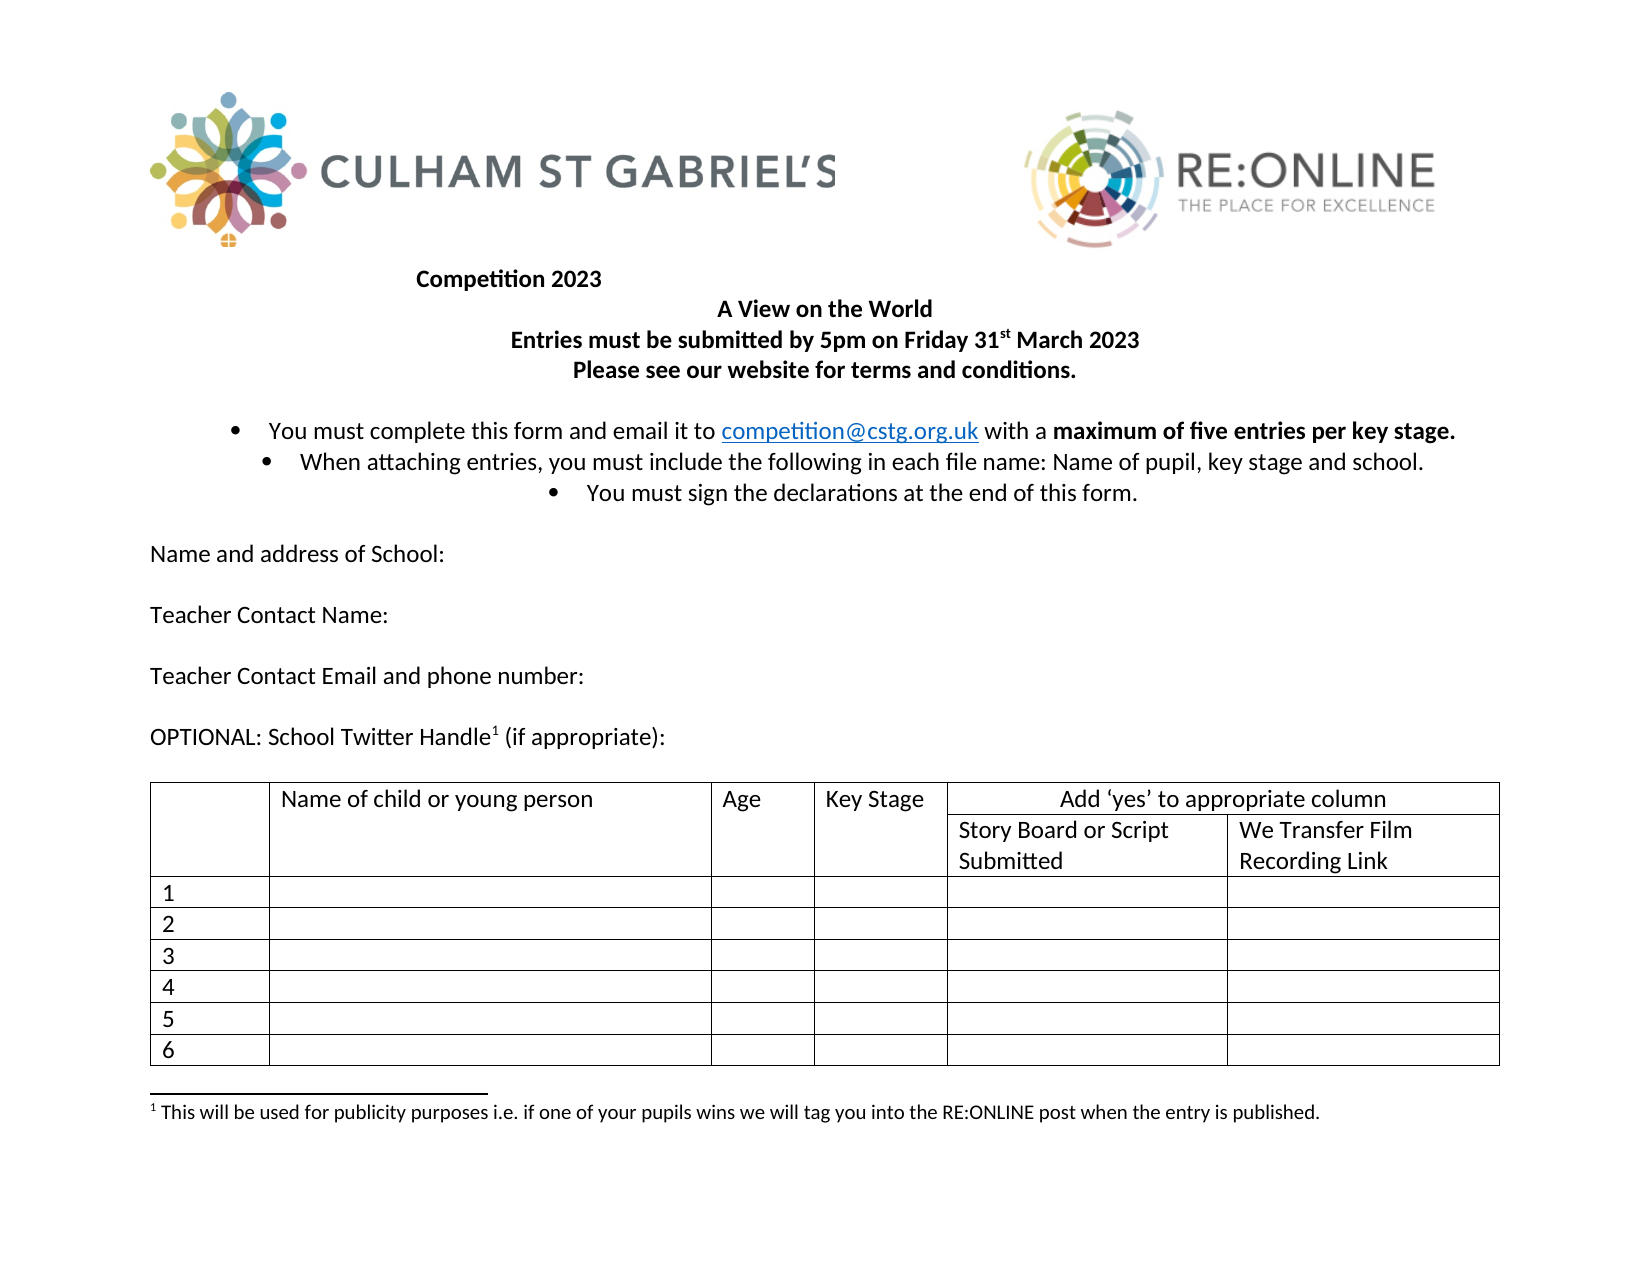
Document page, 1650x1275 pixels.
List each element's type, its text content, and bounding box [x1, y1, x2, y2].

table_cell [1228, 877, 1499, 907]
list You must sign the declarations at the end of this form. [187, 477, 1500, 507]
picture [886, 85, 1570, 266]
table_cell We Transfer Film Recording Link [1228, 815, 1499, 876]
table_cell [1228, 940, 1499, 970]
table_cell [948, 908, 1227, 939]
table_cell [948, 971, 1227, 1002]
table_header Add ‘yes’ to appropriate column [948, 783, 1499, 813]
table_cell [815, 908, 947, 939]
table_cell [1228, 971, 1499, 1002]
table_cell 2 [151, 908, 269, 939]
text Teacher Contact Email and phone number: [150, 660, 1500, 690]
table_cell [712, 1003, 814, 1033]
text Name and address of School: [150, 538, 1500, 568]
list You must complete this form and email it to competition@cstg.org.uk with a maximum of five entries per key stage. [187, 416, 1500, 446]
table_cell [1228, 1035, 1499, 1065]
table_cell 4 [151, 971, 269, 1002]
table_cell [948, 877, 1227, 907]
table_cell [270, 877, 711, 907]
list When attaching entries, you must include the following in each file name: Name of pupil, key stage and school. [187, 446, 1500, 477]
text A View on the World [150, 294, 1500, 324]
table_cell [270, 971, 711, 1002]
table_header Key Stage [815, 783, 947, 876]
table_cell 6 [151, 1035, 269, 1065]
table_cell 1 [151, 877, 269, 907]
table_cell [270, 908, 711, 939]
text Teacher Contact Name: [150, 599, 1500, 629]
table_cell [712, 971, 814, 1002]
table_cell [815, 1035, 947, 1065]
table_cell [948, 940, 1227, 970]
picture [150, 92, 835, 247]
table_cell [712, 877, 814, 907]
table_cell [948, 1035, 1227, 1065]
table_cell [815, 877, 947, 907]
table_cell [815, 940, 947, 970]
table_cell [270, 1003, 711, 1033]
table_header Age [712, 783, 814, 876]
table_cell [712, 1035, 814, 1065]
table_cell Story Board or Script Submitted [948, 815, 1227, 876]
table_cell [1228, 1003, 1499, 1033]
table_header Name of child or young person [270, 783, 711, 876]
table_header [151, 783, 269, 876]
table_cell [270, 940, 711, 970]
table_cell [712, 908, 814, 939]
text OPTIONAL: School Twitter Handle (if appropriate): [150, 721, 1500, 751]
table_cell [815, 1003, 947, 1033]
table_cell [712, 940, 814, 970]
table_cell [948, 1003, 1227, 1033]
table_cell 5 [151, 1003, 269, 1033]
table_cell [270, 1035, 711, 1065]
text Entries must be submitted by 5pm on Friday 31st March 2023 [150, 324, 1500, 355]
table_cell 3 [151, 940, 269, 970]
table_cell [1228, 908, 1499, 939]
text Please see our website for terms and conditions. [150, 355, 1500, 385]
table_cell [815, 971, 947, 1002]
